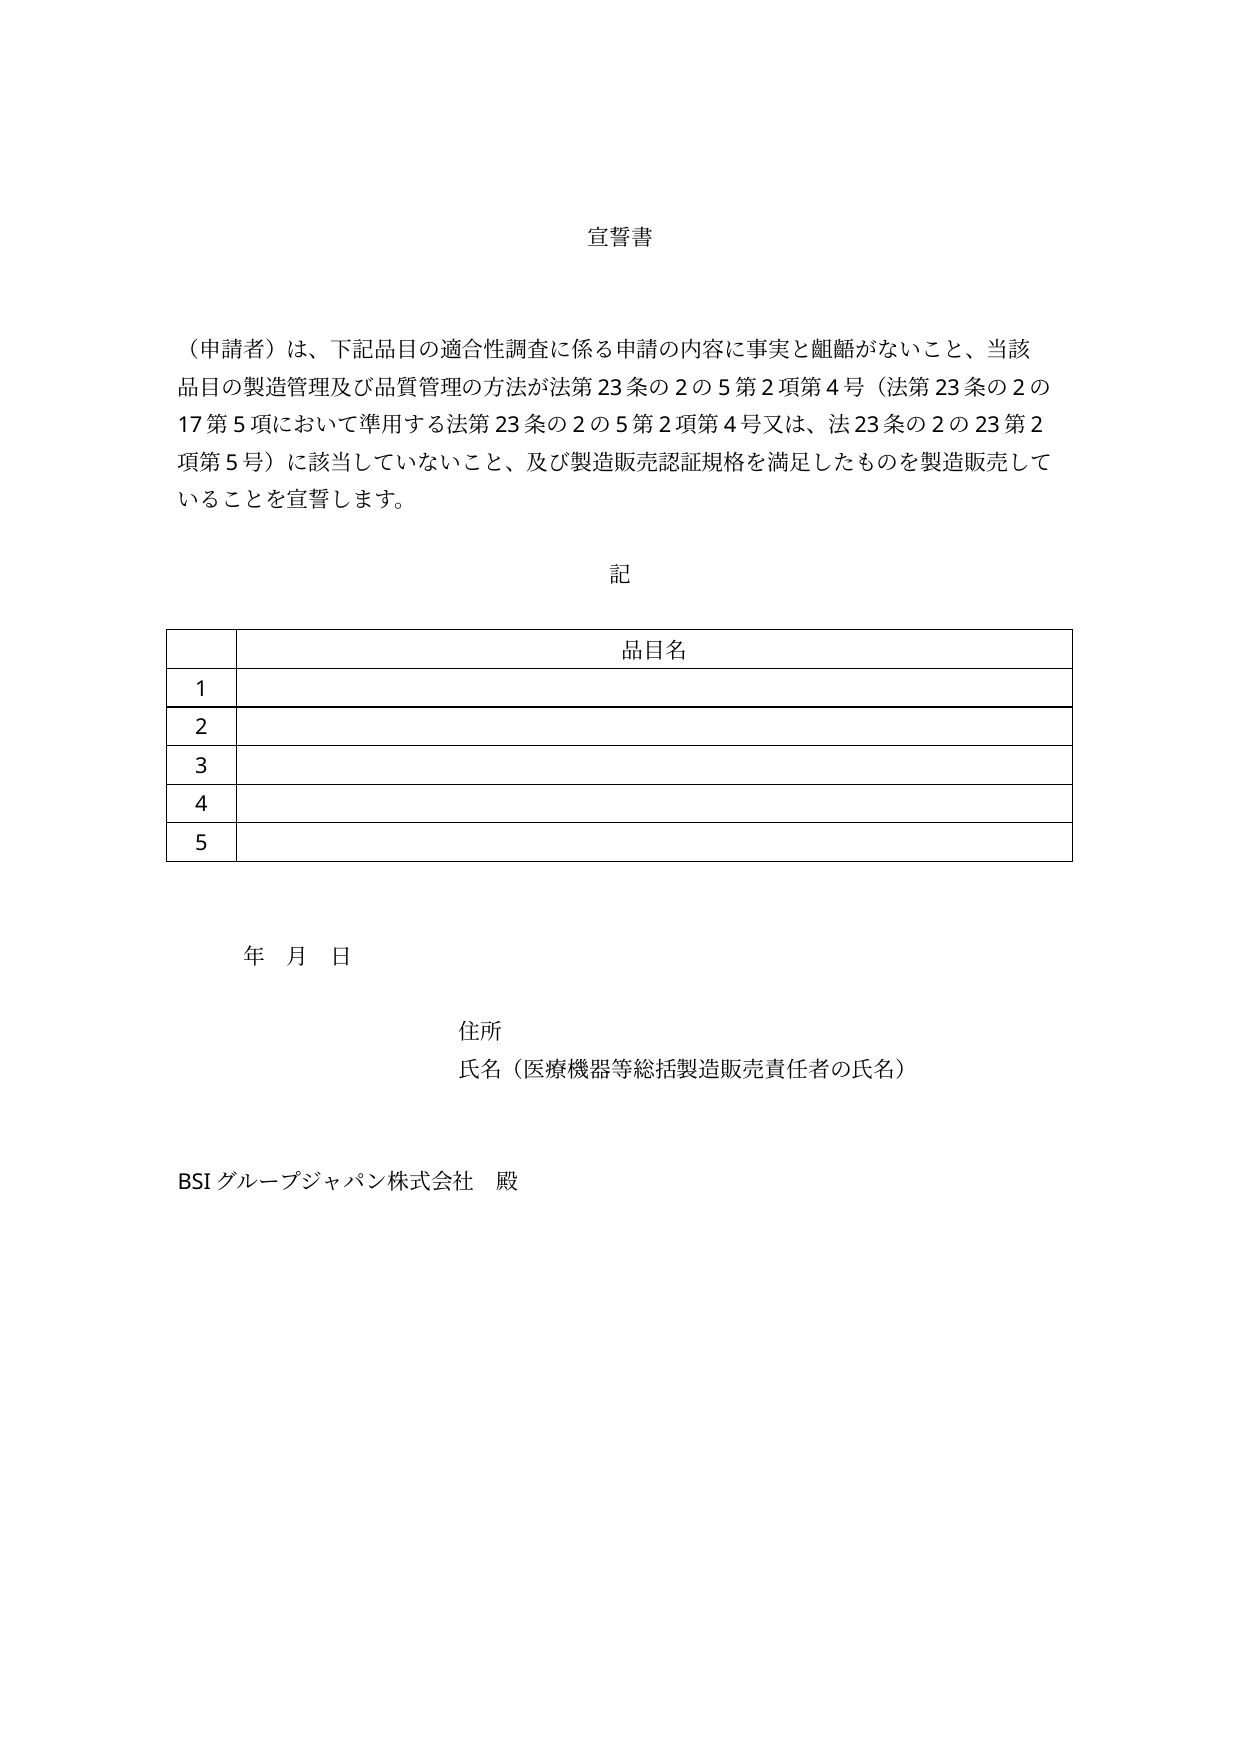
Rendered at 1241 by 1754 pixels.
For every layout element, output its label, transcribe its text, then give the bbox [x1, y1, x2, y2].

table_cell 1 [167, 669, 236, 706]
table_cell 4 [167, 785, 236, 822]
text BSIグループジャパン株式会社 殿 [177, 1162, 976, 1199]
text 年 月 日 [177, 937, 1063, 974]
text 氏名（医療機器等総括製造販売責任者の氏名） [458, 1049, 1063, 1087]
table_cell [237, 669, 1072, 706]
text 住所 [458, 1012, 1063, 1049]
table_cell [237, 746, 1072, 783]
table_header [167, 630, 236, 668]
table_cell 2 [167, 708, 236, 745]
text 17第5項において準用する法第23条の2の5第2項第4号又は、法23条の2の23第2項第5号）に該当していないこと、及び製造販売認証規格を満足したものを製造販売していることを宣誓します。 [177, 404, 1063, 517]
subtitle 記 [177, 554, 1063, 592]
text 宣誓書 [177, 217, 1063, 254]
table_cell 3 [167, 746, 236, 783]
table_cell [237, 823, 1072, 861]
table_cell [237, 785, 1072, 822]
table_header 品目名 [237, 630, 1072, 668]
table_cell 5 [167, 823, 236, 861]
text （申請者）は、下記品目の適合性調査に係る申請の内容に事実と齟齬がないこと、当該 [177, 329, 1063, 367]
table_cell [237, 708, 1072, 745]
text 品目の製造管理及び品質管理の方法が法第23条の2の5第2項第4号（法第23条の2の [177, 367, 1063, 404]
